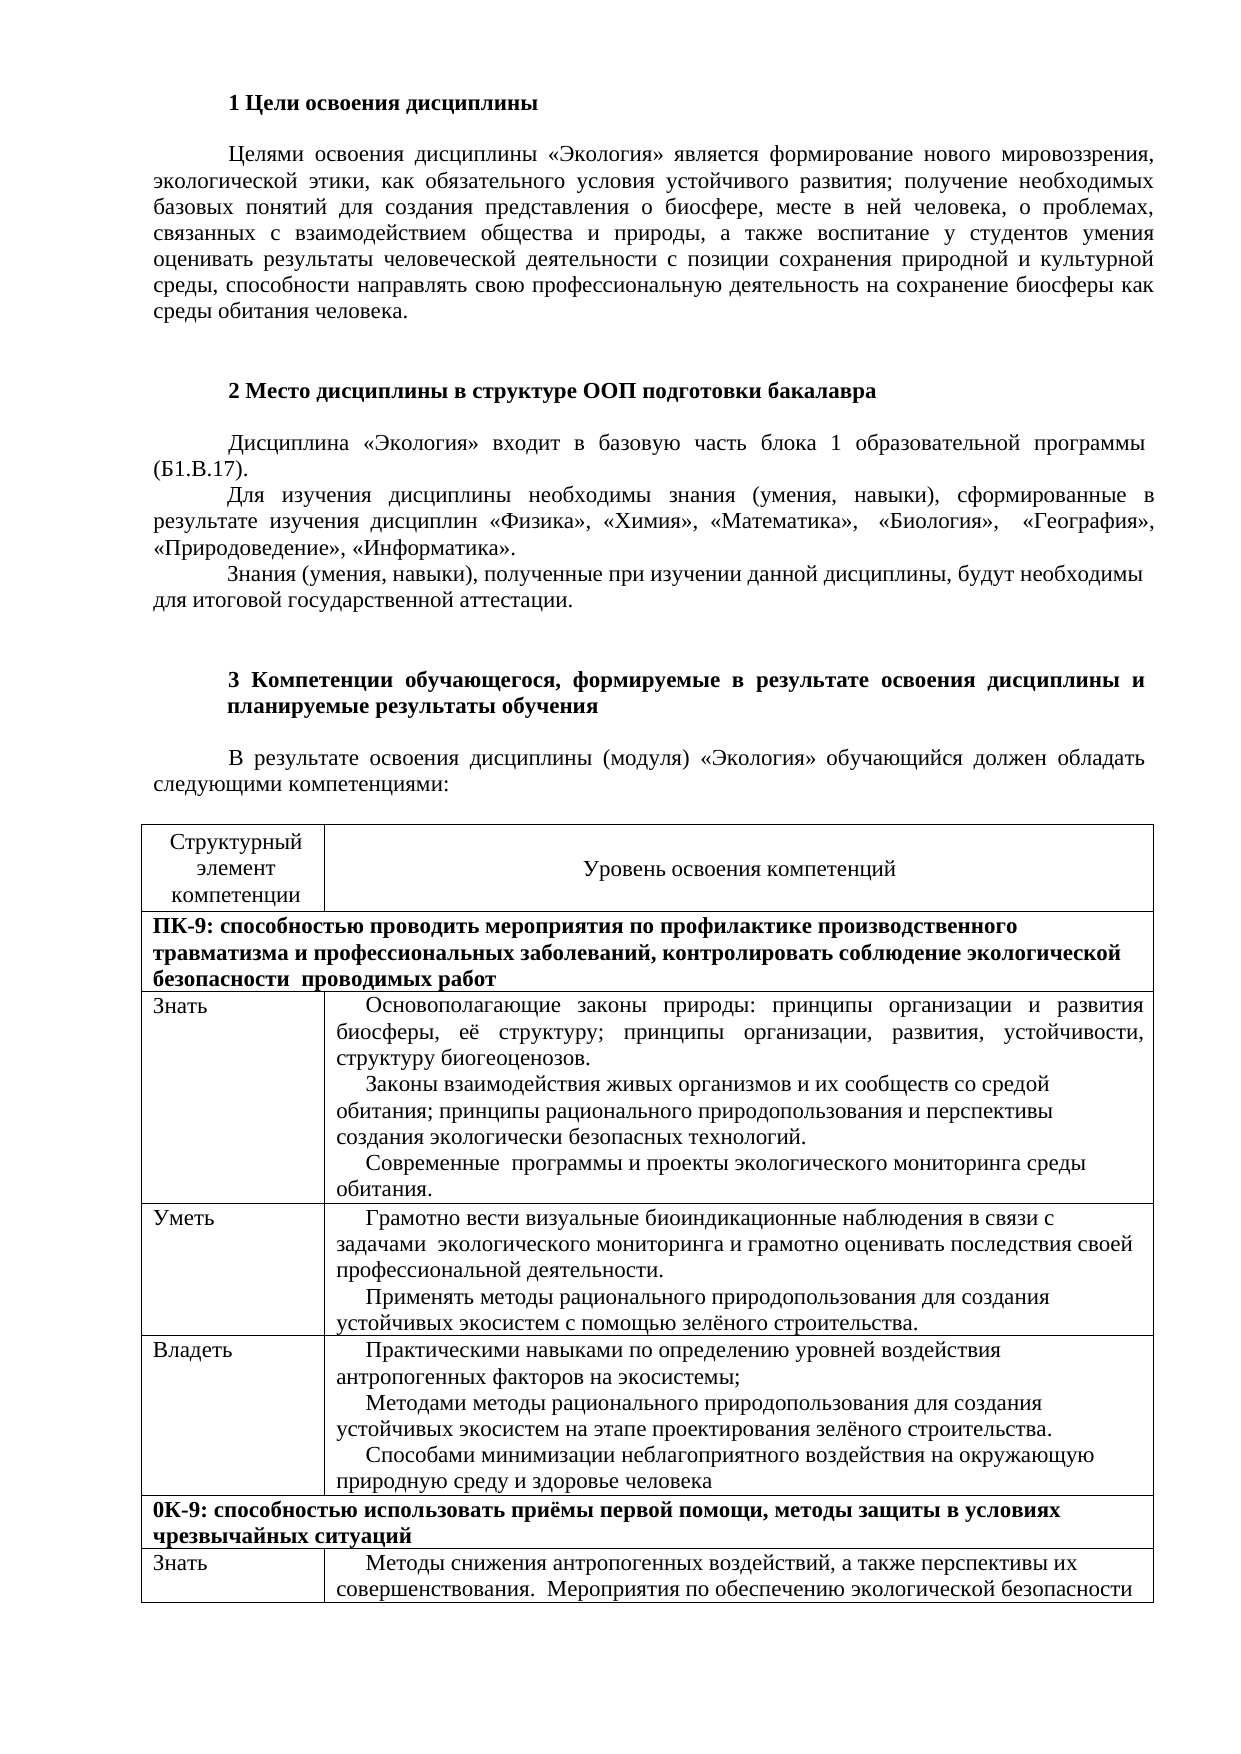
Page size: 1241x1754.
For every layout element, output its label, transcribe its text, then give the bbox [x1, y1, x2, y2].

table_cell Знать [142, 1549, 324, 1602]
text Дисциплина «Экология» входит в базовую часть блока 1 образовательной программы (Б1.В.17). [153, 429, 1158, 482]
table_cell Владеть [142, 1336, 324, 1494]
text 1 Цели освоения дисциплины [228, 89, 1183, 115]
table_cell Уметь [142, 1204, 324, 1335]
table_cell Грамотно вести визуальные биоиндикационные наблюдения в связи с задачами экологического мониторинга и грамотно оценивать последствия своей профессиональной деятельности. Применять методы рационального природопользования для создания устойчивых экосистем с помощью зелёного строительства. [325, 1204, 1153, 1335]
table_header Структурный элемент компетенции [142, 825, 324, 911]
text 2 Место дисциплины в структуре ООП подготовки бакалавра [228, 377, 1183, 403]
text Знания (умения, навыки), полученные при изучении данной дисциплины, будут необходимы для итоговой государственной аттестации. [153, 560, 1155, 612]
text В результате освоения дисциплины (модуля) «Экология» обучающийся должен обладать следующими компетенциями: [153, 744, 1157, 796]
table_header Уровень освоения компетенций [325, 825, 1153, 911]
table_cell Основополагающие законы природы: принципы организации и развития биосферы, её структуру; принципы организации, развития, устойчивости, структуру биогеоценозов. Законы взаимодействия живых организмов и их сообществ со средой обитания; принципы рационального природопользования и перспективы создания экологически безопасных технологий. Современные программы и проекты экологического мониторинга среды обитания. [325, 992, 1153, 1203]
table_cell 0К-9: способностью использовать приёмы первой помощи, методы защиты в условиях чрезвычайных ситуаций [142, 1496, 1153, 1548]
table_cell Практическими навыками по определению уровней воздействия антропогенных факторов на экосистемы; Методами методы рационального природопользования для создания устойчивых экосистем на этапе проектирования зелёного строительства. Способами минимизации неблагоприятного воздействия на окружающую природную среду и здоровье человека [325, 1336, 1153, 1494]
text Для изучения дисциплины необходимы знания (умения, навыки), сформированные в результате изучения дисциплин «Физика», «Химия», «Математика», «Биология», «География», «Природоведение», «Информатика». [153, 482, 1154, 560]
table_cell Знать [142, 992, 324, 1203]
table_cell ПК-9: способностью проводить мероприятия по профилактике производственного травматизма и профессиональных заболеваний, контролировать соблюдение экологической безопасности проводимых работ [142, 912, 1153, 991]
table_cell Методы снижения антропогенных воздействий, а также перспективы их совершенствования. Мероприятия по обеспечению экологической безопасности [325, 1549, 1153, 1602]
text Целями освоения дисциплины «Экология» является формирование нового мировоззрения, экологической этики, как обязательного условия устойчивого развития; получение необходимых базовых понятий для создания представления о биосфере, месте в ней человека, о проблемах, связанных с взаимодействием общества и природы, а также воспитание у студентов умения оценивать результаты человеческой деятельности с позиции сохранения природной и культурной среды, способности направлять свою профессиональную деятельность на сохранение биосферы как среды обитания человека. [153, 141, 1154, 324]
text 3 Компетенции обучающегося, формируемые в результате освоения дисциплины и планируемые результаты обучения [227, 666, 1158, 718]
